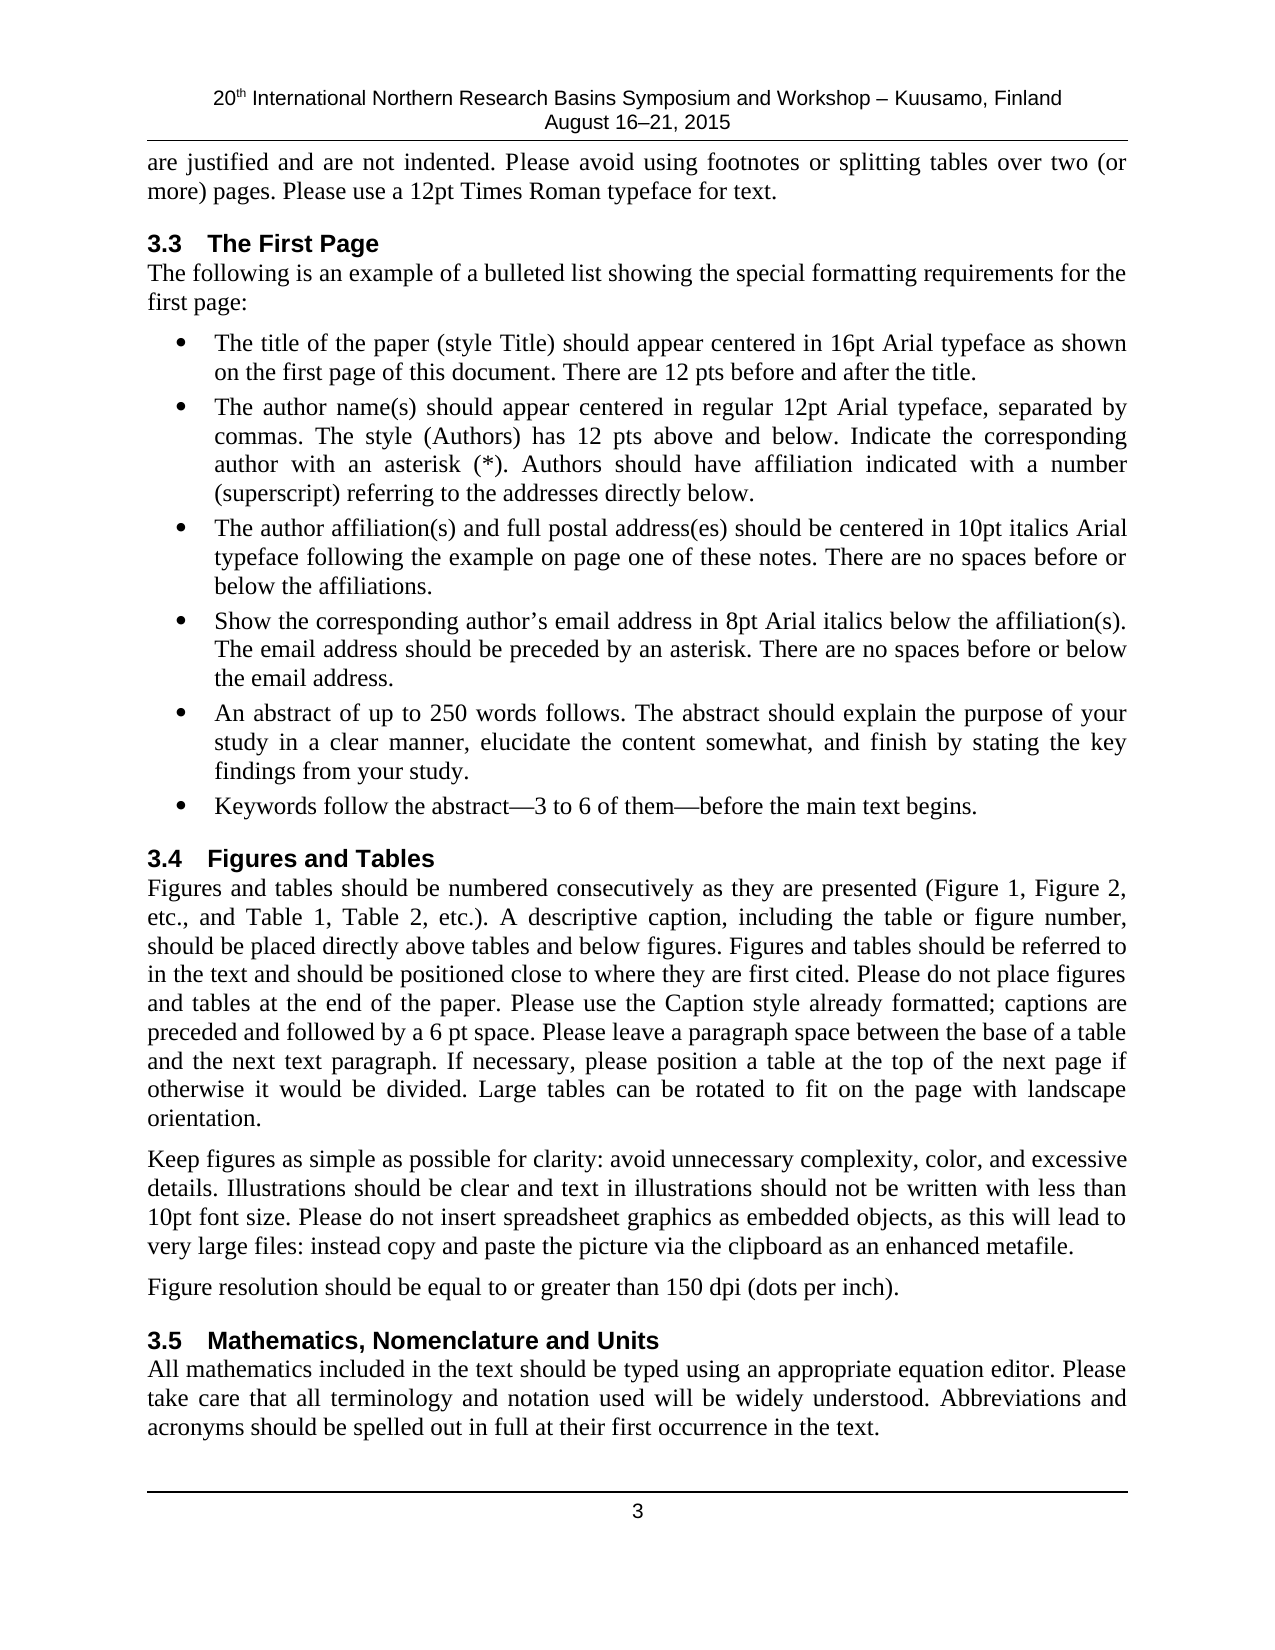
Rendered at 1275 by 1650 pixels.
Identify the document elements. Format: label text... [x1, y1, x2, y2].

list An abstract of up to 250 words follows. The abstract should explain the purpose of your study in a clear manner, elucidate the content somewhat, and finish by stating the key findings from your study. [177, 698, 1128, 784]
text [147, 147, 1128, 204]
subtitle Mathematics, Nomenclature and Units [147, 1326, 1128, 1354]
text Figures and tables should be numbered consecutively as they are presented (Figure 1, Figure 2, etc., and Table 1, Table 2, etc.). A descriptive caption, including the table or figure number, should be placed directly above tables and below figures. Figures and tables should be referred to in the text and should be positioned close to where they are first cited. Please do not place figures and tables at the end of the paper. Please use the Caption style already formatted; captions are preceded and followed by a 6 pt space. Please leave a paragraph space between the base of a table and the next text paragraph. If necessary, please position a table at the top of the next page if otherwise it would be divided. Large tables can be rotated to fit on the page with landscape orientation. [147, 873, 1128, 1132]
text The following is an example of a bulleted list showing the special formatting requirements for the first page: [147, 258, 1128, 316]
list The author name(s) should appear centered in regular 12pt Arial typeface, separated by commas. The style (Authors) has 12 pts above and below. Indicate the corresponding author with an asterisk (*). Authors should have affiliation indicated with a number (superscript) referring to the addresses directly below. [177, 392, 1128, 507]
list The author affiliation(s) and full postal address(es) should be centered in 10pt italics Arial typeface following the example on page one of these notes. There are no spaces before or below the affiliations. [177, 513, 1128, 599]
subtitle Figures and Tables [147, 844, 1128, 873]
list Keywords follow the abstract—3 to 6 of them—before the main text begins. [177, 791, 1128, 819]
list The title of the paper (style Title) should appear centered in 16pt Arial typeface as shown on the first page of this document. There are 12 pts before and after the title. [177, 328, 1128, 386]
text All mathematics included in the text should be typed using an appropriate equation editor. Please take care that all terminology and notation used will be widely understood. Abbreviations and acronyms should be spelled out in full at their first occurrence in the text. [147, 1354, 1128, 1441]
text Keep figures as simple as possible for clarity: avoid unnecessary complexity, color, and excessive details. Illustrations should be clear and text in illustrations should not be written with less than 10pt font size. Please do not insert spreadsheet graphics as embedded objects, as this will lead to very large files: instead copy and paste the picture via the clipboard as an enhanced metafile. [147, 1144, 1128, 1259]
text Figure resolution should be equal to or greater than 150 dpi (dots per inch). [147, 1272, 1128, 1301]
subtitle The First Page [147, 229, 1128, 258]
list Show the corresponding author’s email address in 8pt Arial italics below the affiliation(s). The email address should be preceded by an asterisk. There are no spaces before or below the email address. [177, 606, 1128, 692]
